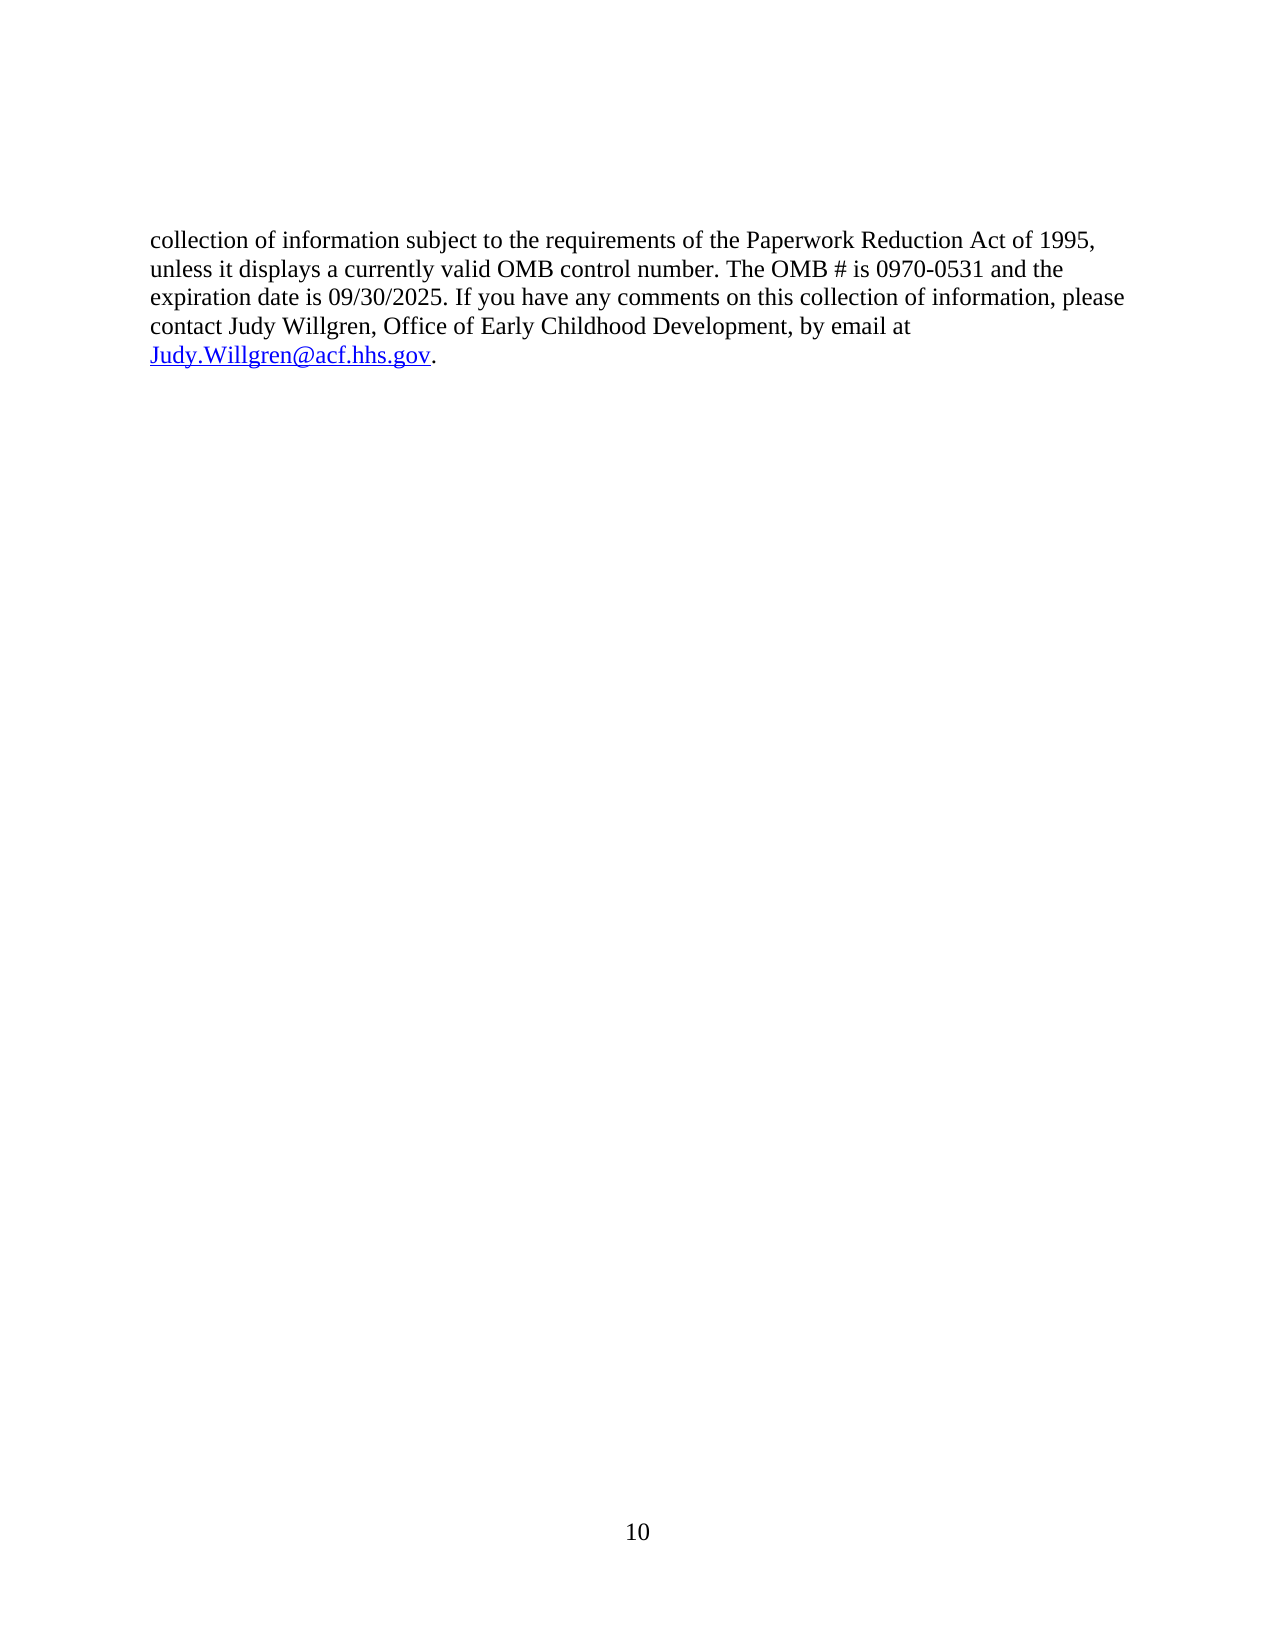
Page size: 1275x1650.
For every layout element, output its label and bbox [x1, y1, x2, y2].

text [150, 225, 1125, 369]
